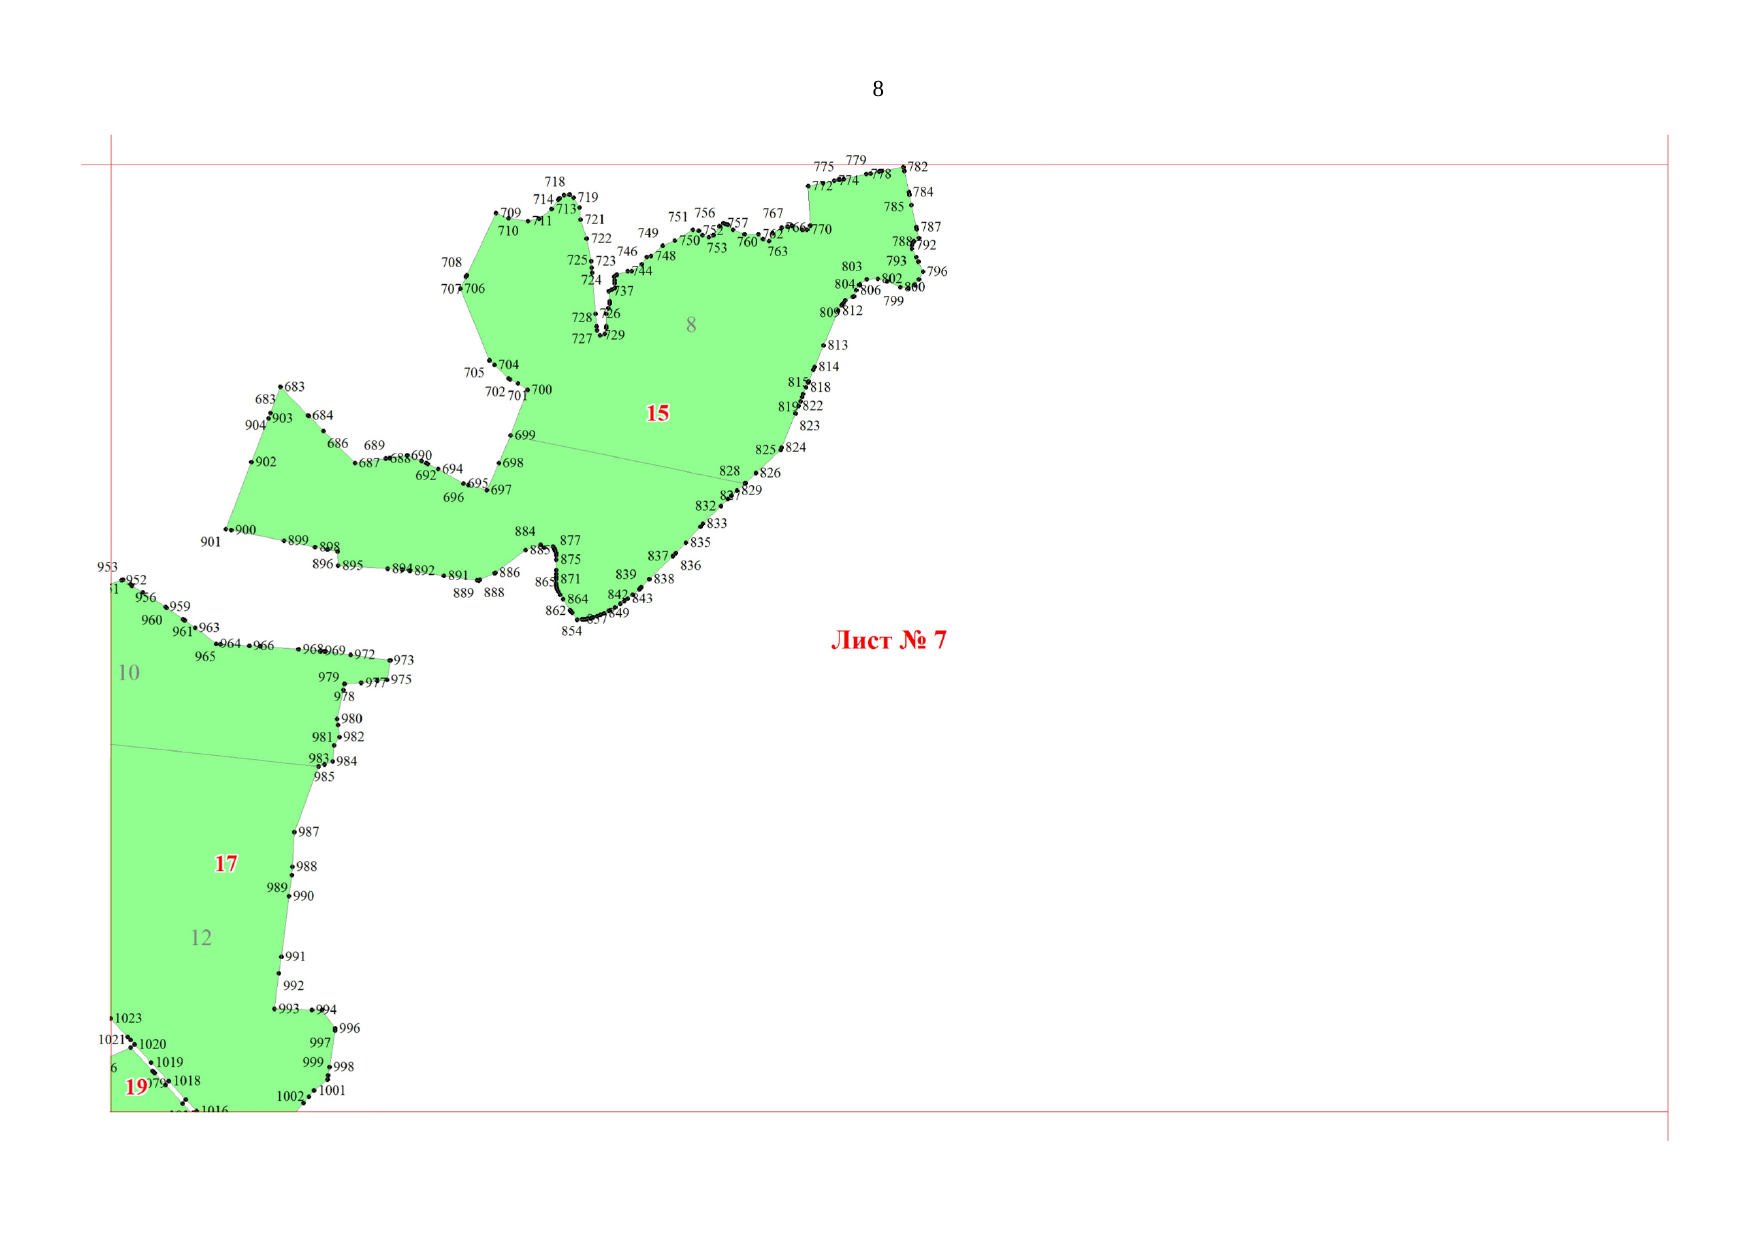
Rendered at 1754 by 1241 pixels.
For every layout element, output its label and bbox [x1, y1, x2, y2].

picture [71, 127, 1697, 1143]
